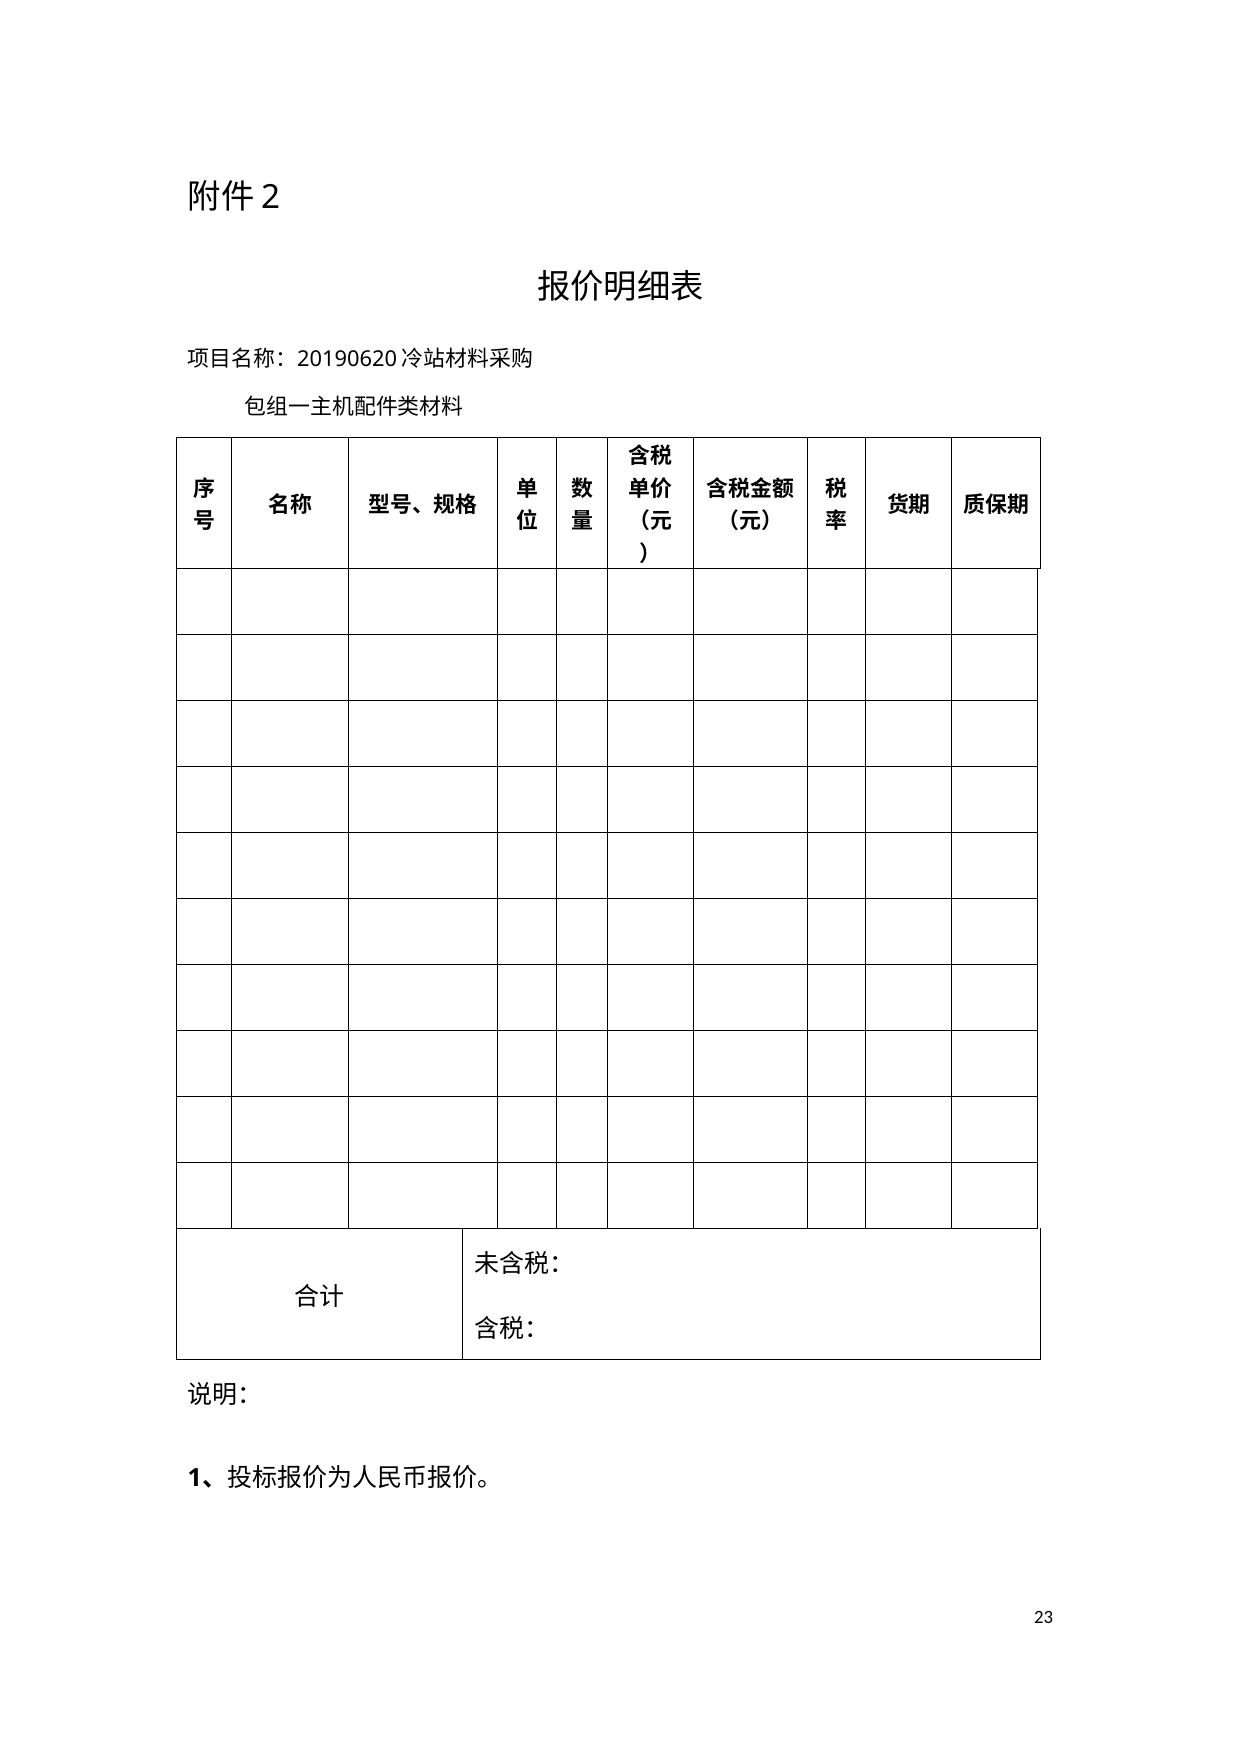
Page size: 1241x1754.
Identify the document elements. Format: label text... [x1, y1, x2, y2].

table_cell [808, 635, 865, 700]
table_cell [808, 1031, 865, 1096]
table_cell [808, 1163, 865, 1228]
table_cell [694, 833, 807, 898]
table_cell [177, 635, 231, 700]
table_cell [557, 833, 607, 898]
table_cell [498, 767, 556, 832]
table_cell [952, 767, 1037, 832]
table_header 序号 [177, 438, 231, 568]
table_cell [952, 833, 1037, 898]
table_cell [694, 1031, 807, 1096]
table_cell [498, 1031, 556, 1096]
table_cell [557, 635, 607, 700]
table_cell [694, 635, 807, 700]
table_cell [349, 833, 497, 898]
table_cell [694, 569, 807, 634]
table_header 单位 [498, 438, 556, 568]
table_cell [866, 899, 951, 964]
table_cell [177, 965, 231, 1030]
table_cell [866, 965, 951, 1030]
table_cell [808, 1097, 865, 1162]
table_cell [498, 569, 556, 634]
table_cell [498, 965, 556, 1030]
table_cell [349, 701, 497, 766]
table_header 含税单价（元） [608, 438, 693, 568]
table_cell [349, 899, 497, 964]
table_cell [694, 1163, 807, 1228]
table_cell [866, 701, 951, 766]
table_cell [952, 635, 1037, 700]
table_cell [608, 1031, 693, 1096]
table_header 型号、规格 [349, 438, 497, 568]
table_cell [808, 767, 865, 832]
table_header 货期 [866, 438, 951, 568]
table_cell [608, 767, 693, 832]
table_cell [232, 833, 348, 898]
table_cell [608, 635, 693, 700]
table_cell [952, 1031, 1037, 1096]
table_cell [557, 1163, 607, 1228]
table_cell [808, 833, 865, 898]
table_cell [694, 1097, 807, 1162]
table_cell [866, 1097, 951, 1162]
table_cell [952, 1097, 1037, 1162]
table_cell [232, 1097, 348, 1162]
table_cell [866, 833, 951, 898]
table_cell [557, 767, 607, 832]
table_cell [177, 767, 231, 832]
table_cell [349, 1097, 497, 1162]
table_cell [177, 569, 231, 634]
table_cell [349, 569, 497, 634]
table_cell [232, 1163, 348, 1228]
table_cell 合计 [177, 1229, 462, 1359]
table_cell [608, 1097, 693, 1162]
table_header 含税金额（元） [694, 438, 807, 568]
table_cell [232, 701, 348, 766]
table_cell [608, 1163, 693, 1228]
table_cell [177, 899, 231, 964]
table_cell [808, 899, 865, 964]
table_cell [349, 1163, 497, 1228]
table_cell [232, 635, 348, 700]
table_cell [952, 899, 1037, 964]
table_cell [177, 1031, 231, 1096]
table_cell [557, 701, 607, 766]
table_header 数量 [557, 438, 607, 568]
table_cell [808, 569, 865, 634]
table_cell [557, 1031, 607, 1096]
table_cell [498, 635, 556, 700]
table_cell [232, 1031, 348, 1096]
table_cell [349, 1031, 497, 1096]
table_cell [349, 965, 497, 1030]
table_cell [866, 767, 951, 832]
table_cell [177, 1163, 231, 1228]
table_cell [694, 965, 807, 1030]
table_cell [952, 1163, 1037, 1228]
table_cell [694, 701, 807, 766]
table_cell [808, 701, 865, 766]
table_cell [866, 635, 951, 700]
table_cell [557, 569, 607, 634]
table_cell [952, 569, 1037, 634]
table_cell 未含税： 含税： [463, 1228, 1040, 1359]
table_cell [232, 569, 348, 634]
table_cell [232, 767, 348, 832]
table_cell [498, 1163, 556, 1228]
text 项目名称：20190620冷站材料采购 [187, 340, 1053, 373]
table_cell [866, 1163, 951, 1228]
table_cell [557, 1097, 607, 1162]
table_cell [349, 767, 497, 832]
table_cell [952, 701, 1037, 766]
table_header 名称 [232, 438, 348, 568]
table_cell [608, 569, 693, 634]
table_cell [557, 899, 607, 964]
table_cell [608, 701, 693, 766]
table_header 质保期 [952, 438, 1040, 568]
table_cell [608, 833, 693, 898]
table_cell [177, 833, 231, 898]
table_cell [808, 965, 865, 1030]
text 包组一主机配件类材料 [187, 388, 1053, 421]
table_cell [694, 899, 807, 964]
table_cell [952, 965, 1037, 1030]
list 投标报价为人民币报价。 [187, 1443, 1053, 1508]
table_cell [694, 767, 807, 832]
table_cell [498, 701, 556, 766]
text 说明： [187, 1360, 1053, 1425]
table_cell [498, 1097, 556, 1162]
table_cell [866, 1031, 951, 1096]
table_cell [866, 569, 951, 634]
table_cell [608, 899, 693, 964]
table_cell [177, 1097, 231, 1162]
table_cell [557, 965, 607, 1030]
table_cell [232, 965, 348, 1030]
table_header 税率 [808, 438, 865, 568]
table_cell [498, 899, 556, 964]
table_cell [608, 965, 693, 1030]
text 报价明细表 [187, 251, 1053, 316]
table_cell [349, 635, 497, 700]
text 附件2 [187, 162, 1053, 227]
table_cell [232, 899, 348, 964]
table_cell [177, 701, 231, 766]
table_cell [498, 833, 556, 898]
